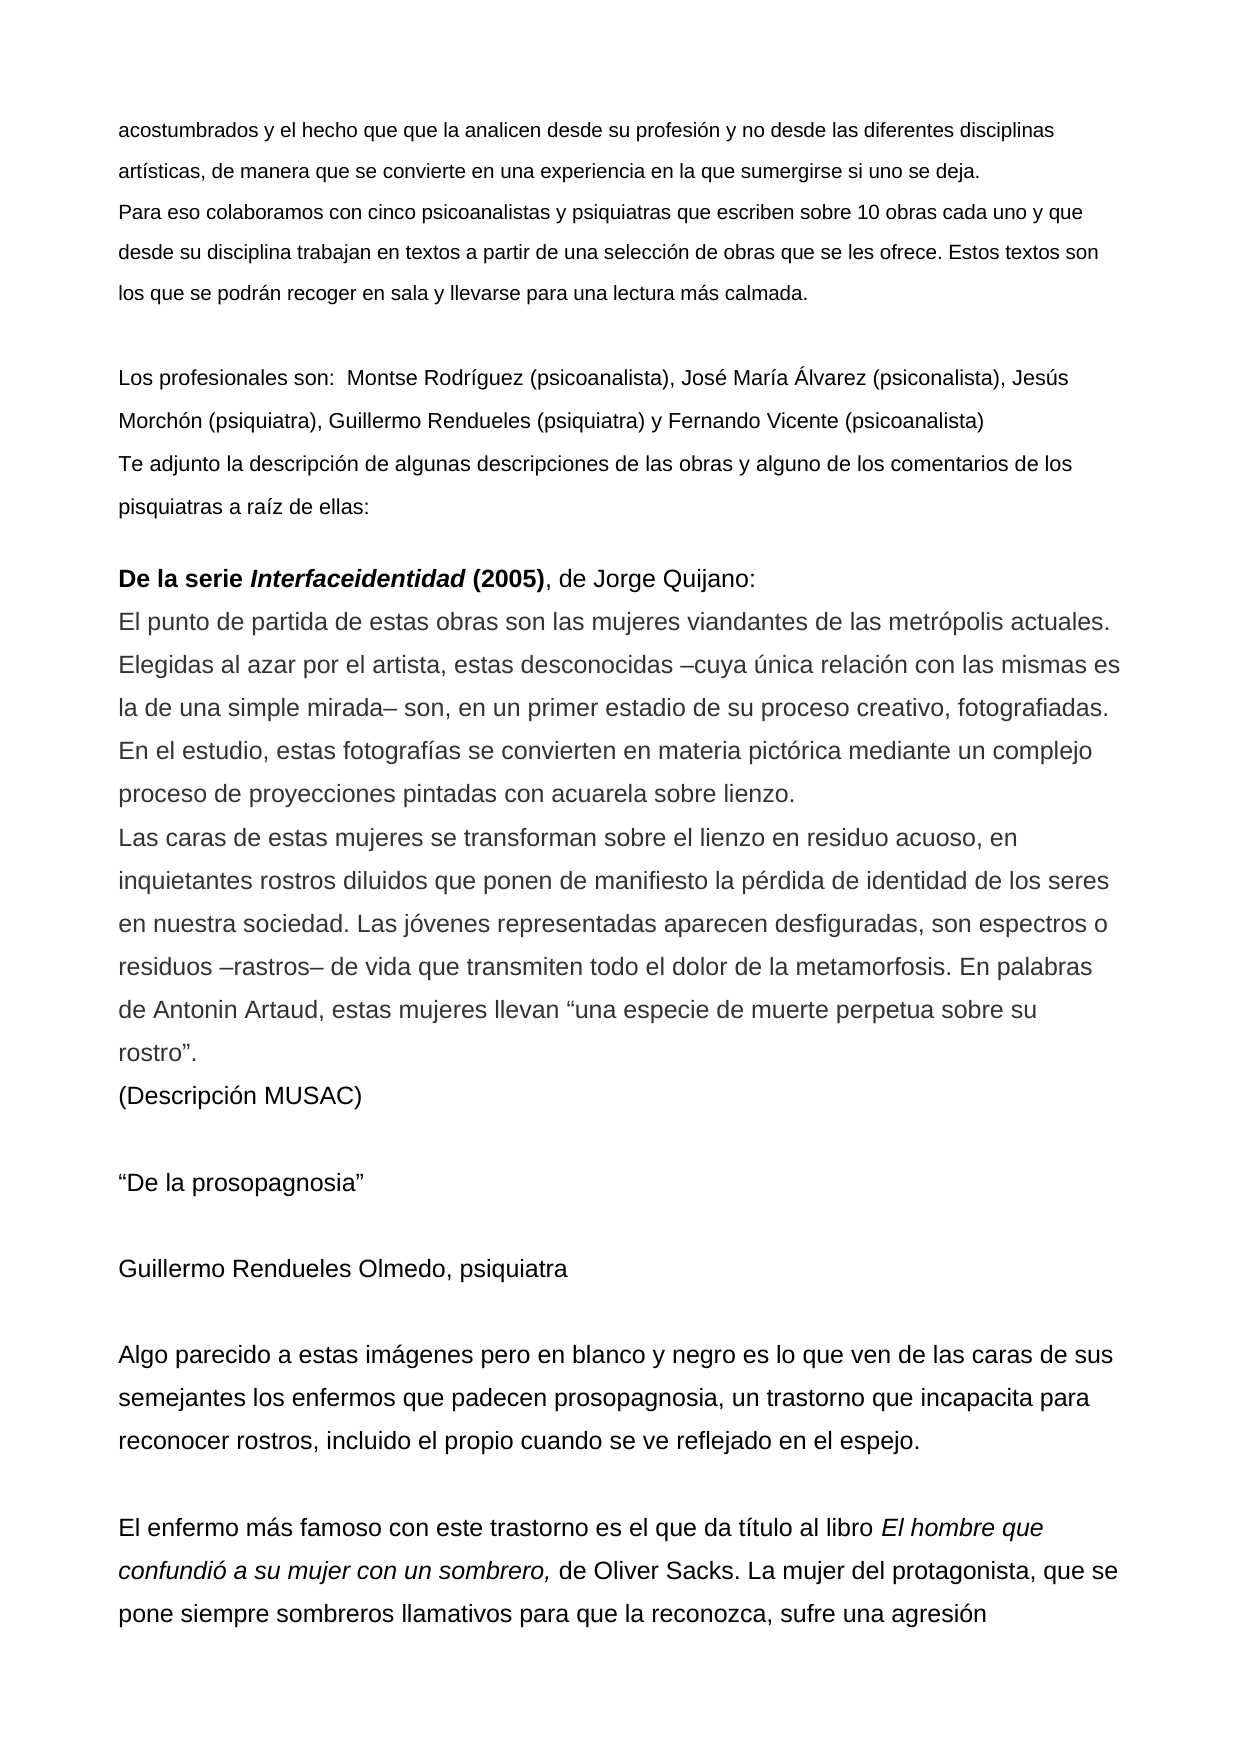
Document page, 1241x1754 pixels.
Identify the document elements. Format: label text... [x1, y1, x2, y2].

text “De la prosopagnosia” [118, 1167, 1122, 1196]
text Guillermo Rendueles Olmedo, psiquiatra [118, 1254, 1122, 1282]
text El punto de partida de estas obras son las mujeres viandantes de las metrópolis actuales. Elegidas al azar por el artista, estas desconocidas –cuya única relación con las mismas es la de una simple mirada– son, en un primer estadio de su proceso creativo, fotografiadas. En el estudio, estas fotografías se convierten en materia pictórica mediante un complejo proceso de proyecciones pintadas con acuarela sobre lienzo. [118, 679, 1122, 808]
text (Descripción MUSAC) [118, 1081, 1122, 1110]
text Para eso colaboramos con cinco psicoanalistas y psiquiatras que escriben sobre 10 obras cada uno y que desde su disciplina trabajan en textos a partir de una selección de obras que se les ofrece. Estos textos son los que se podrán recoger en sala y llevarse para una lectura más calmada. [118, 199, 1122, 322]
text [118, 118, 1122, 199]
text Algo parecido a estas imágenes pero en blanco y negro es lo que ven de las caras de sus semejantes los enfermos que padecen prosopagnosia, un trastorno que incapacita para reconocer rostros, incluido el propio cuando se ve reflejado en el espejo. [118, 1340, 1122, 1455]
text El punto de partida de estas obras son las mujeres viandantes de las metrópolis actuales. Elegidas al azar por el artista, estas desconocidas –cuya única relación con las mismas es la de una simple mirada– son, en un primer estadio de su proceso creativo, fotografiadas. En el estudio, estas fotografías se convierten en materia pictórica mediante un complejo proceso de proyecciones pintadas con acuarela sobre lienzo. [118, 607, 1122, 650]
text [118, 1512, 1122, 1627]
text Te adjunto la descripción de algunas descripciones de las obras y alguno de los comentarios de los pisquiatras a raíz de ellas: [118, 451, 1122, 537]
text Los profesionales son: Montse Rodríguez (psicoanalista), José María Álvarez (psiconalista), Jesús Morchón (psiquiatra), Guillermo Rendueles (psiquiatra) y Fernando Vicente (psicoanalista) [118, 365, 1122, 451]
text De la serie Interfaceidentidad (2005), de Jorge Quijano: [118, 564, 1122, 592]
text Las caras de estas mujeres se transforman sobre el lienzo en residuo acuoso, en inquietantes rostros diluidos que ponen de manifiesto la pérdida de identidad de los seres en nuestra sociedad. Las jóvenes representadas aparecen desfiguradas, son espectros o residuos –rastros– de vida que transmiten todo el dolor de la metamorfosis. En palabras de Antonin Artaud, estas mujeres llevan “una especie de muerte perpetua sobre su rostro”. [118, 822, 1122, 1067]
